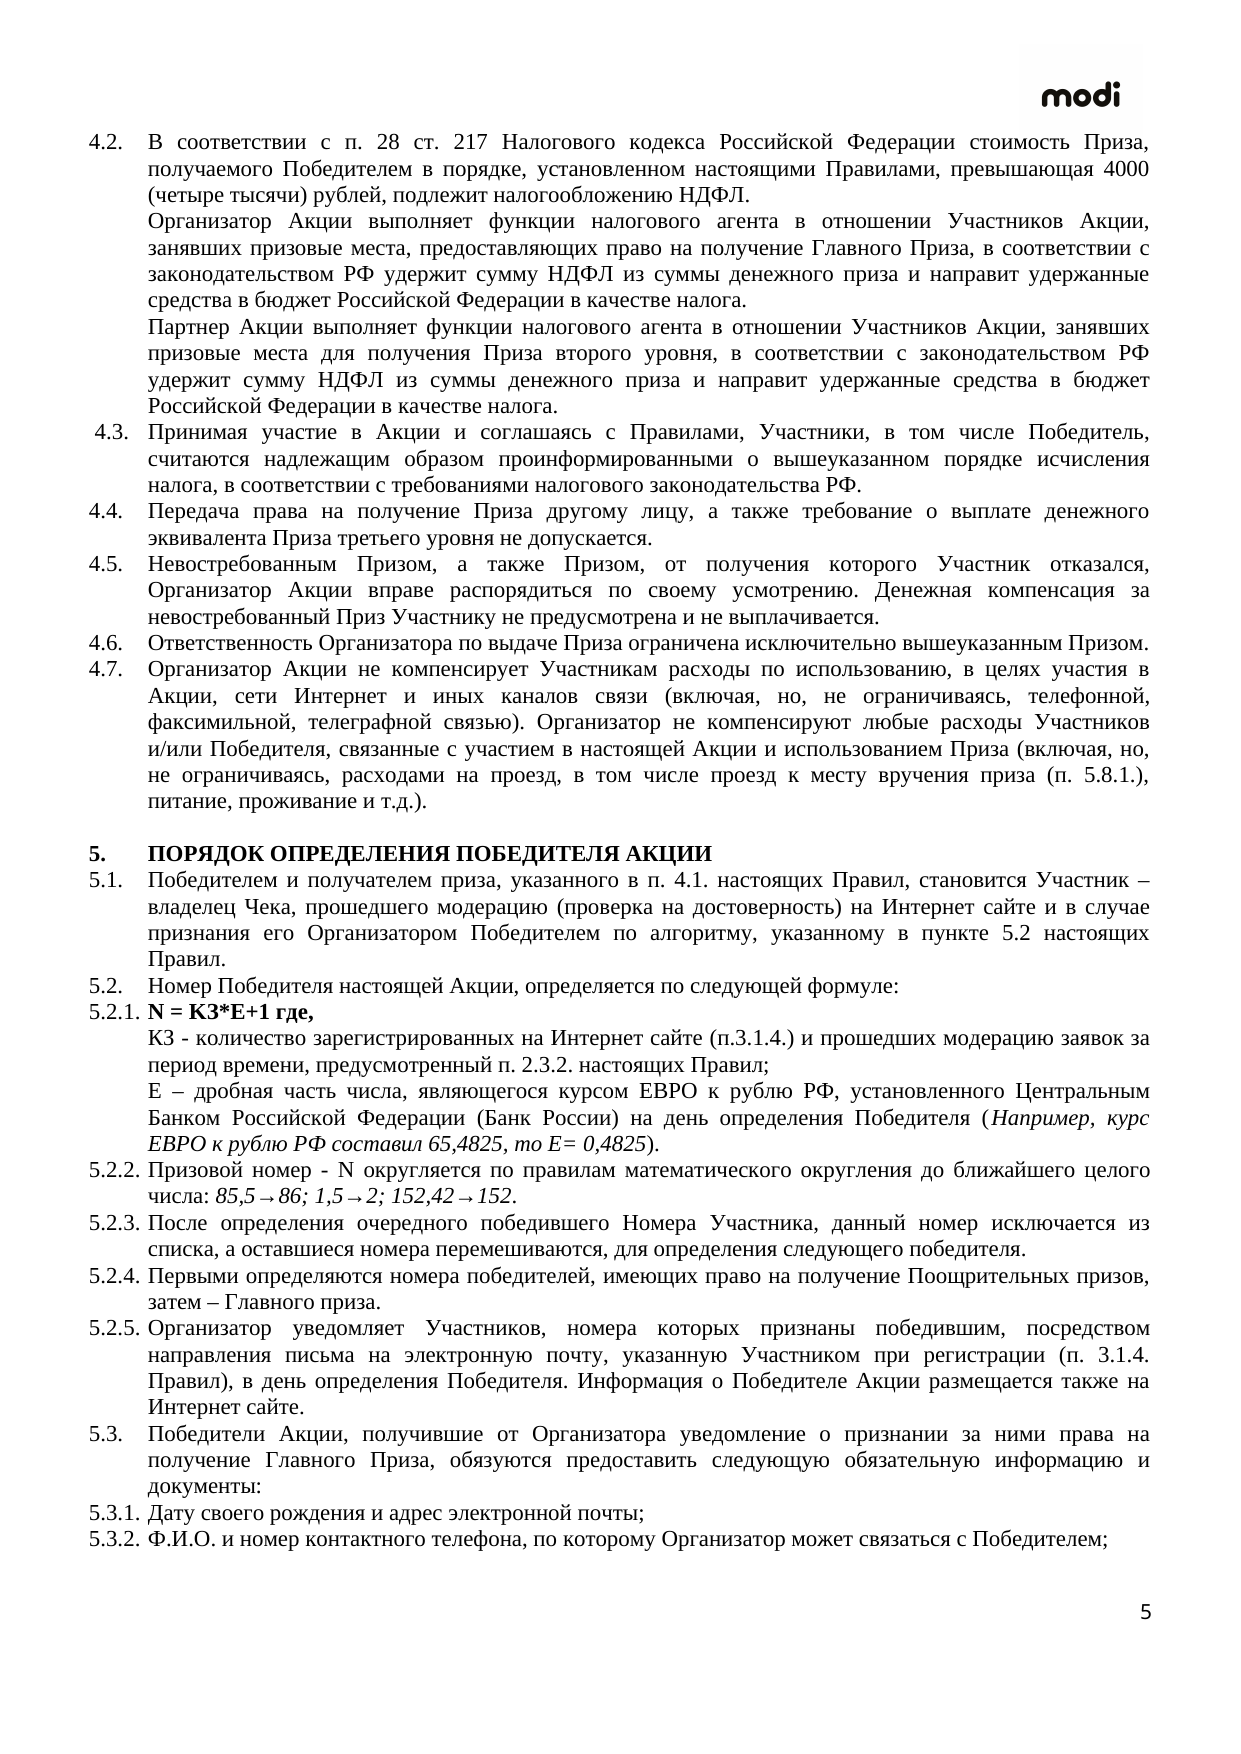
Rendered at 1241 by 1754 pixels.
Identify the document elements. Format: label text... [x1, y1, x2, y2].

text 5.2.1. N = KЗ*Е+1 где, [89, 998, 1152, 1024]
text 5.2.4. Первыми определяются номера победителей, имеющих право на получение Поощрительных призов, затем – Главного приза. [89, 1262, 1152, 1314]
text Организатор Акции выполняет функции налогового агента в отношении Участников Акции, занявших призовые места, предоставляющих право на получение Главного Приза, в соответствии с законодательством РФ удержит сумму НДФЛ из суммы денежного приза и направит удержанные средства в бюджет Российской Федерации в качестве налога. [103, 207, 1152, 313]
text 4.7. Организатор Акции не компенсирует Участникам расходы по использованию, в целях участия в Акции, сети Интернет и иных каналов связи (включая, но, не ограничиваясь, телефонной, факсимильной, телеграфной связью). Организатор не компенсируют любые расходы Участников и/или Победителя, связанные с участием в настоящей Акции и использованием Приза (включая, но, не ограничиваясь, расходами на проезд, в том числе проезд к месту вручения приза (п. 5.8.1.), питание, проживание и т.д.). [89, 656, 1152, 814]
text Партнер Акции выполняет функции налогового агента в отношении Участников Акции, занявших призовые места для получения Приза второго уровня, в соответствии с законодательством РФ удержит сумму НДФЛ из суммы денежного приза и направит удержанные средства в бюджет Российской Федерации в качестве налога. [103, 313, 1152, 418]
text 4.2. В соответствии с п. 28 ст. 217 Налогового кодекса Российской Федерации стоимость Приза, получаемого Победителем в порядке, установленном настоящими Правилами, превышающая 4000 (четыре тысячи) рублей, подлежит налогообложению НДФЛ. [89, 128, 1152, 207]
text 4.3. Принимая участие в Акции и соглашаясь с Правилами, Участники, в том числе Победитель, считаются надлежащим образом проинформированными о вышеуказанном порядке исчисления налога, в соответствии с требованиями налогового законодательства РФ. [89, 418, 1152, 497]
text 4.6. Ответственность Организатора по выдаче Приза ограничена исключительно вышеуказанным Призом. [89, 629, 1152, 656]
text 5.2.2. Призовой номер - N округляется по правилам математического округления до ближайшего целого числа: 85,5→86; 1,5→2; 152,42→152. [89, 1156, 1152, 1209]
text 5.1. Победителем и получателем приза, указанного в п. 4.1. настоящих Правил, становится Участник – владелец Чека, прошедшего модерацию (проверка на достоверность) на Интернет сайте и в случае признания его Организатором Победителем по алгоритму, указанному в пункте 5.2 настоящих Правил. [89, 866, 1152, 972]
picture [1018, 44, 1143, 128]
text 5.3. Победители Акции, получившие от Организатора уведомление о признании за ними права на получение Главного Приза, обязуются предоставить следующую обязательную информацию и документы: [89, 1420, 1152, 1499]
text 4.4. Передача права на получение Приза другому лицу, а также требование о выплате денежного эквивалента Приза третьего уровня не допускается. [89, 497, 1152, 550]
text 5.3.1. Дату своего рождения и адрес электронной почты; [89, 1499, 1152, 1525]
text 5.2.3. После определения очередного победившего Номера Участника, данный номер исключается из списка, а оставшиеся номера перемешиваются, для определения следующего победителя. [89, 1209, 1152, 1262]
text КЗ - количество зарегистрированных на Интернет сайте (п.3.1.4.) и прошедших модерацию заявок за период времени, предусмотренный п. 2.3.2. настоящих Правил; [148, 1024, 1152, 1077]
text 5.2. Номер Победителя настоящей Акции, определяется по следующей формуле: [89, 972, 1152, 998]
text Е – дробная часть числа, являющегося курсом ЕВРО к рублю РФ, установленного Центральным Банком Российской Федерации (Банк России) на день определения Победителя (Например, курс ЕВРО к рублю РФ составил 65,4825, то Е= 0,4825). [148, 1077, 1152, 1156]
text 5.2.5. Организатор уведомляет Участников, номера которых признаны победившим, посредством направления письма на электронную почту, указанную Участником при регистрации (п. 3.1.4. Правил), в день определения Победителя. Информация о Победителе Акции размещается также на Интернет сайте. [89, 1314, 1152, 1420]
text 4.5. Невостребованным Призом, а также Призом, от получения которого Участник отказался, Организатор Акции вправе распорядиться по своему усмотрению. Денежная компенсация за невостребованный Приз Участнику не предусмотрена и не выплачивается. [89, 550, 1152, 629]
text 5. Порядок определения Победителя Акции [89, 840, 1152, 866]
text 5.3.2. Ф.И.О. и номер контактного телефона, по которому Организатор может связаться с Победителем; [89, 1525, 1152, 1552]
